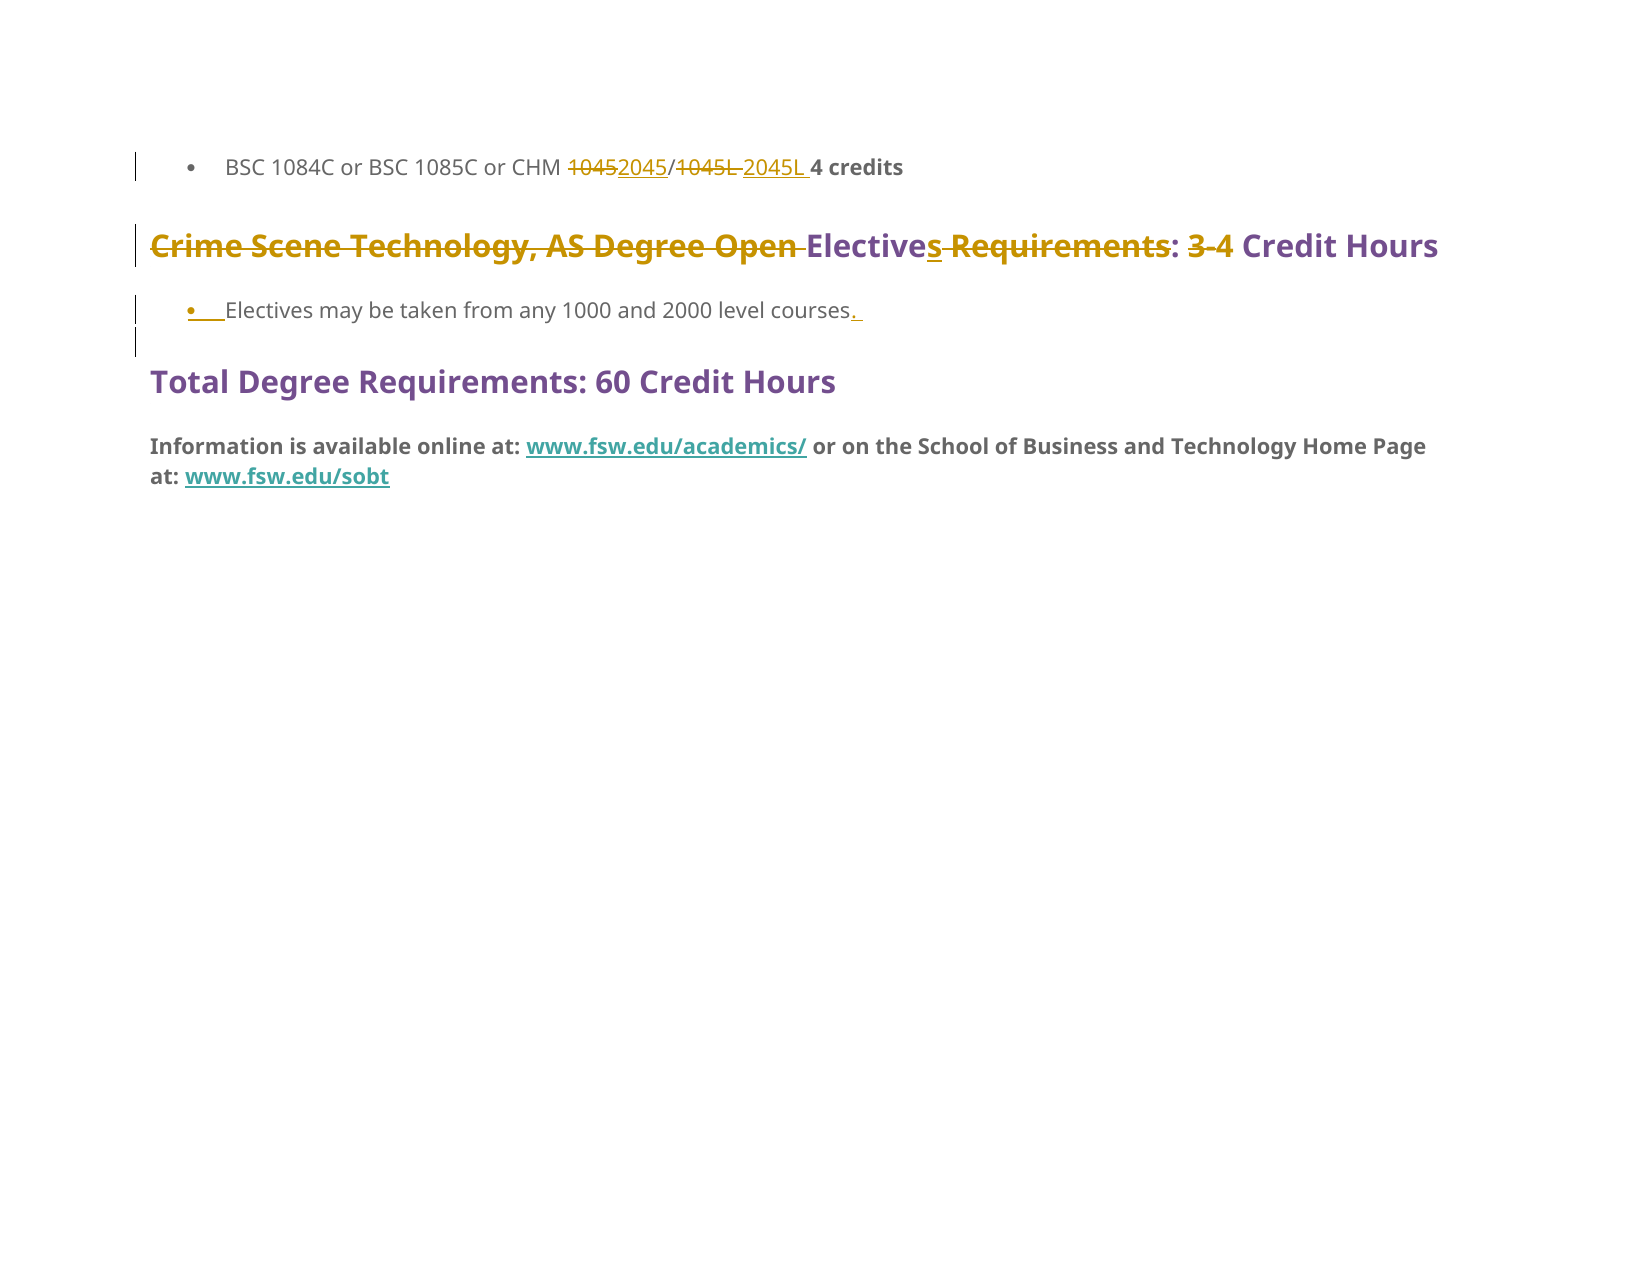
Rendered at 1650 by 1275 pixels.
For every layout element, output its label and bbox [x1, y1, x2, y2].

table_header [150, 150, 1497, 492]
